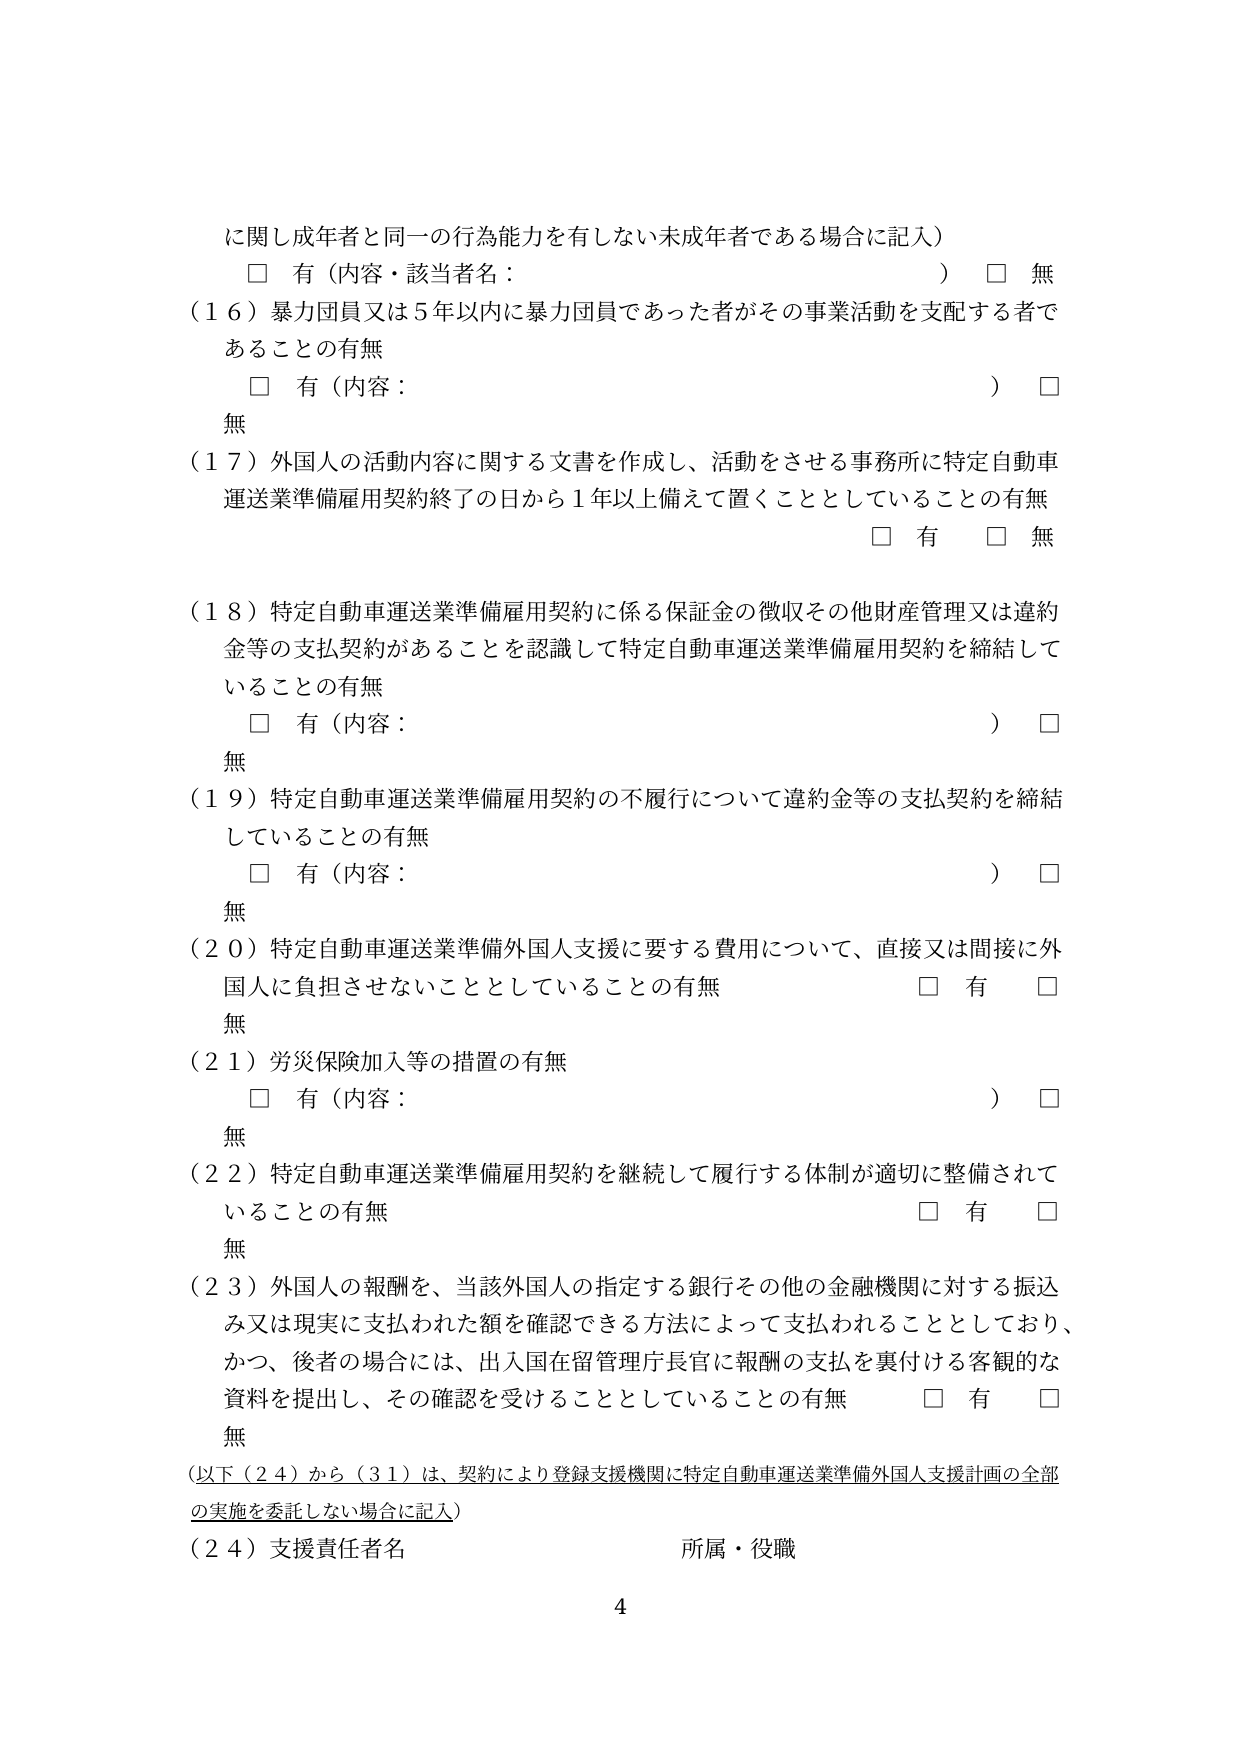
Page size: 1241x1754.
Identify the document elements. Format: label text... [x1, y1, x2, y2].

text □ 有 □ 無 [177, 517, 1063, 554]
text （１８）特定自動車運送業準備雇用契約に係る保証金の徴収その他財産管理又は違約金等の支払契約があることを認識して特定自動車運送業準備雇用契約を締結していることの有無 [177, 592, 1063, 704]
text （１７）外国人の活動内容に関する文書を作成し、活動をさせる事務所に特定自動車運送業準備雇用契約終了の日から１年以上備えて置くこととしていることの有無 [177, 442, 1063, 517]
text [177, 217, 1063, 254]
text □ 有（内容： ） □ 無 [177, 1079, 1063, 1154]
text □ 有（内容： ） □ 無 [177, 704, 1063, 779]
text （１９）特定自動車運送業準備雇用契約の不履行について違約金等の支払契約を締結していることの有無 [177, 779, 1063, 854]
text （２１）労災保険加入等の措置の有無 [177, 1042, 1063, 1079]
text □ 有（内容： ） □ 無 [177, 854, 1063, 929]
text （２３）外国人の報酬を、当該外国人の指定する銀行その他の金融機関に対する振込み又は現実に支払われた額を確認できる方法によって支払われることとしており、かつ、後者の場合には、出入国在留管理庁長官に報酬の支払を裏付ける客観的な資料を提出し、その確認を受けることとしていることの有無 □ 有 □ 無 [177, 1267, 1063, 1454]
text （以下（２４）から（３１）は、契約により登録支援機関に特定自動車運送業準備外国人支援計画の全部の実施を委託しない場合に記入） [177, 1454, 1063, 1529]
text □ 有（内容： ） □ 無 [177, 367, 1063, 442]
text （２２）特定自動車運送業準備雇用契約を継続して履行する体制が適切に整備されていることの有無 □ 有 □ 無 [177, 1154, 1063, 1267]
text （１６）暴力団員又は５年以内に暴力団員であった者がその事業活動を支配する者であることの有無 [177, 292, 1063, 367]
text □ 有（内容・該当者名： ） □ 無 [177, 254, 1063, 292]
text （２４）支援責任者名 所属・役職 [177, 1529, 1063, 1567]
text （２０）特定自動車運送業準備外国人支援に要する費用について、直接又は間接に外国人に負担させないこととしていることの有無 □ 有 □ 無 [177, 929, 1063, 1042]
